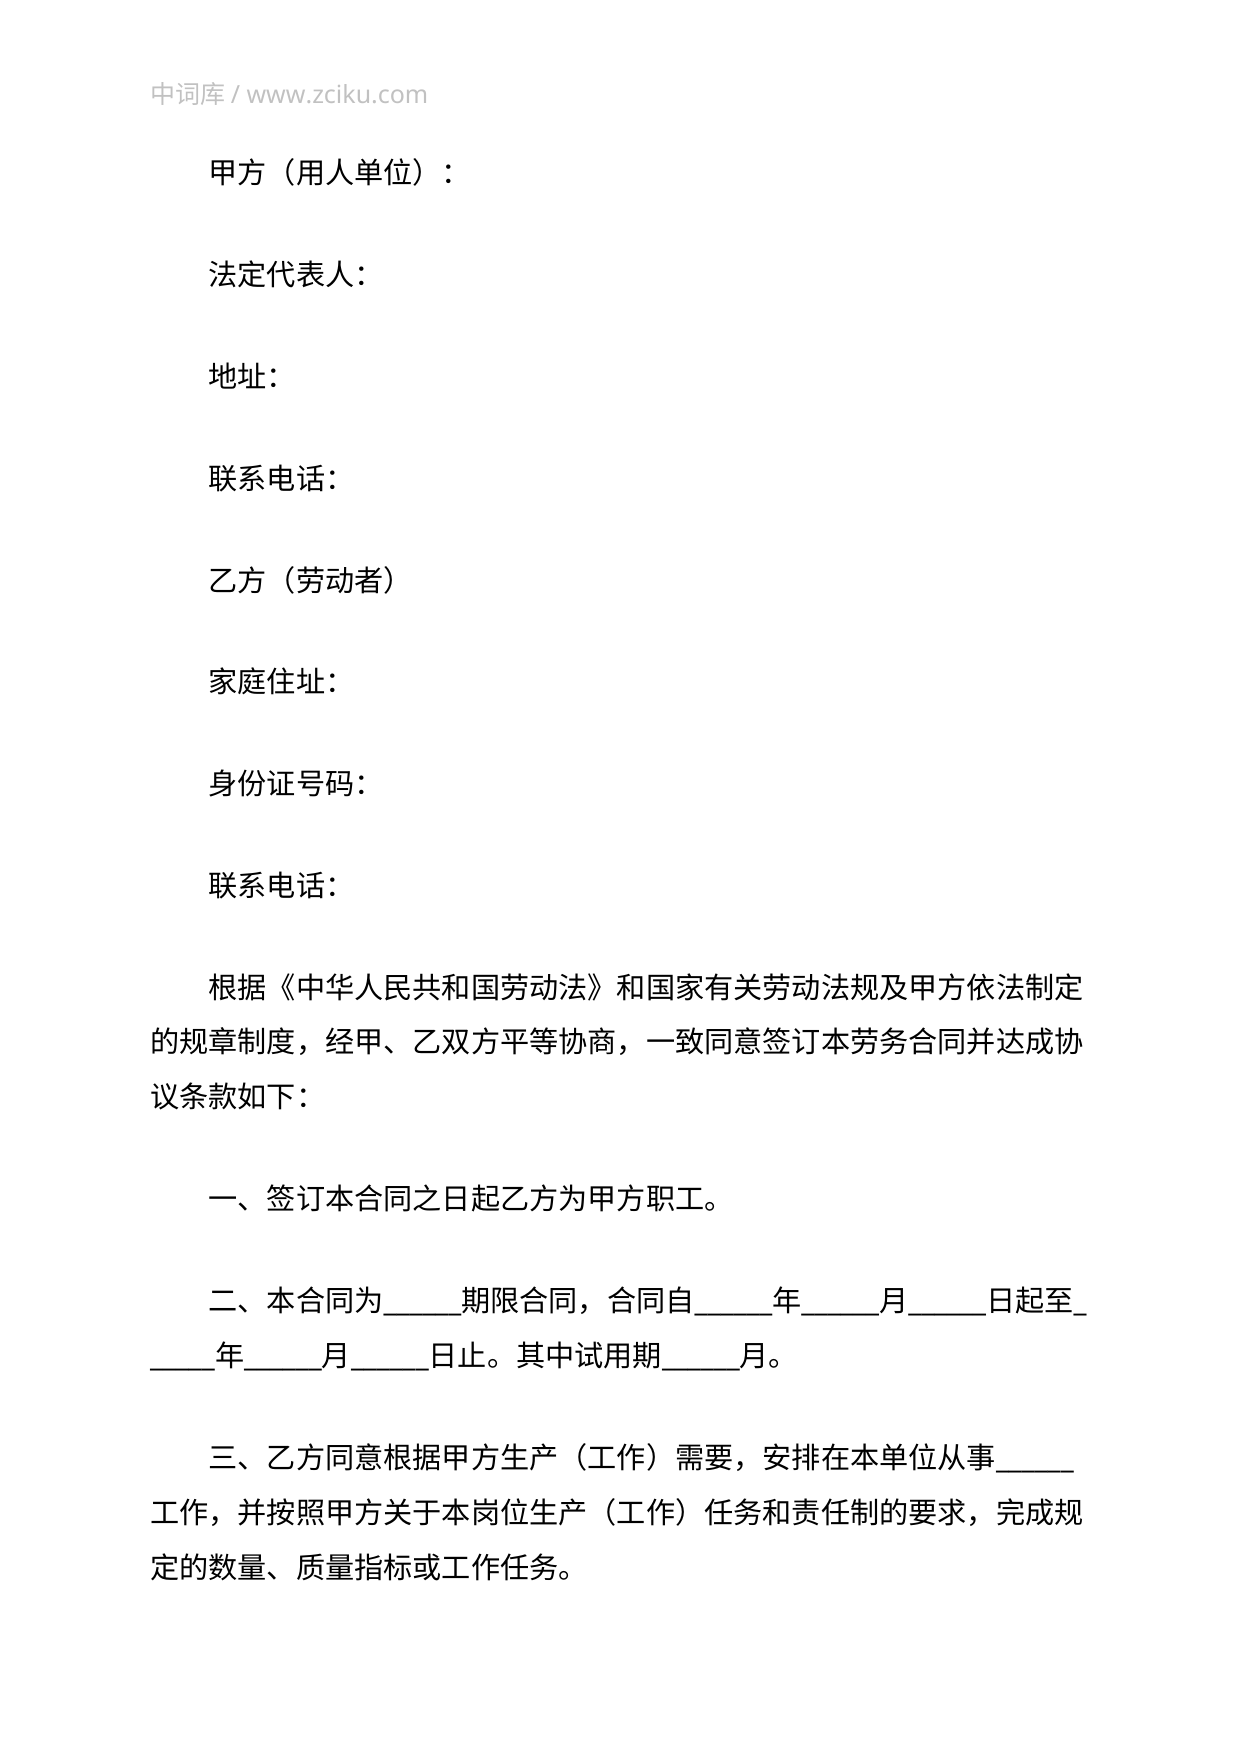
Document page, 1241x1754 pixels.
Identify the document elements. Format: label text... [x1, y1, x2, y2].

text 地址： [150, 353, 1090, 396]
text 家庭住址： [150, 659, 1090, 701]
text 根据《中华人民共和国劳动法》和国家有关劳动法规及甲方依法制定的规章制度，经甲、乙双方平等协商，一致同意签订本劳务合同并达成协议条款如下： [150, 964, 1090, 1116]
text 联系电话： [150, 862, 1090, 905]
text 甲方（用人单位）： [150, 150, 1090, 192]
text 三、乙方同意根据甲方生产（工作）需要，安排在本单位从事______工作，并按照甲方关于本岗位生产（工作）任务和责任制的要求，完成规定的数量、质量指标或工作任务。 [150, 1434, 1090, 1587]
text 联系电话： [150, 455, 1090, 498]
text 二、本合同为______期限合同，合同自______年______月______日起至______年______月______日止。其中试用期______月。 [150, 1277, 1090, 1375]
text 一、签订本合同之日起乙方为甲方职工。 [150, 1176, 1090, 1218]
text 法定代表人： [150, 252, 1090, 294]
text 身份证号码： [150, 761, 1090, 803]
text 乙方（劳动者） [150, 557, 1090, 599]
